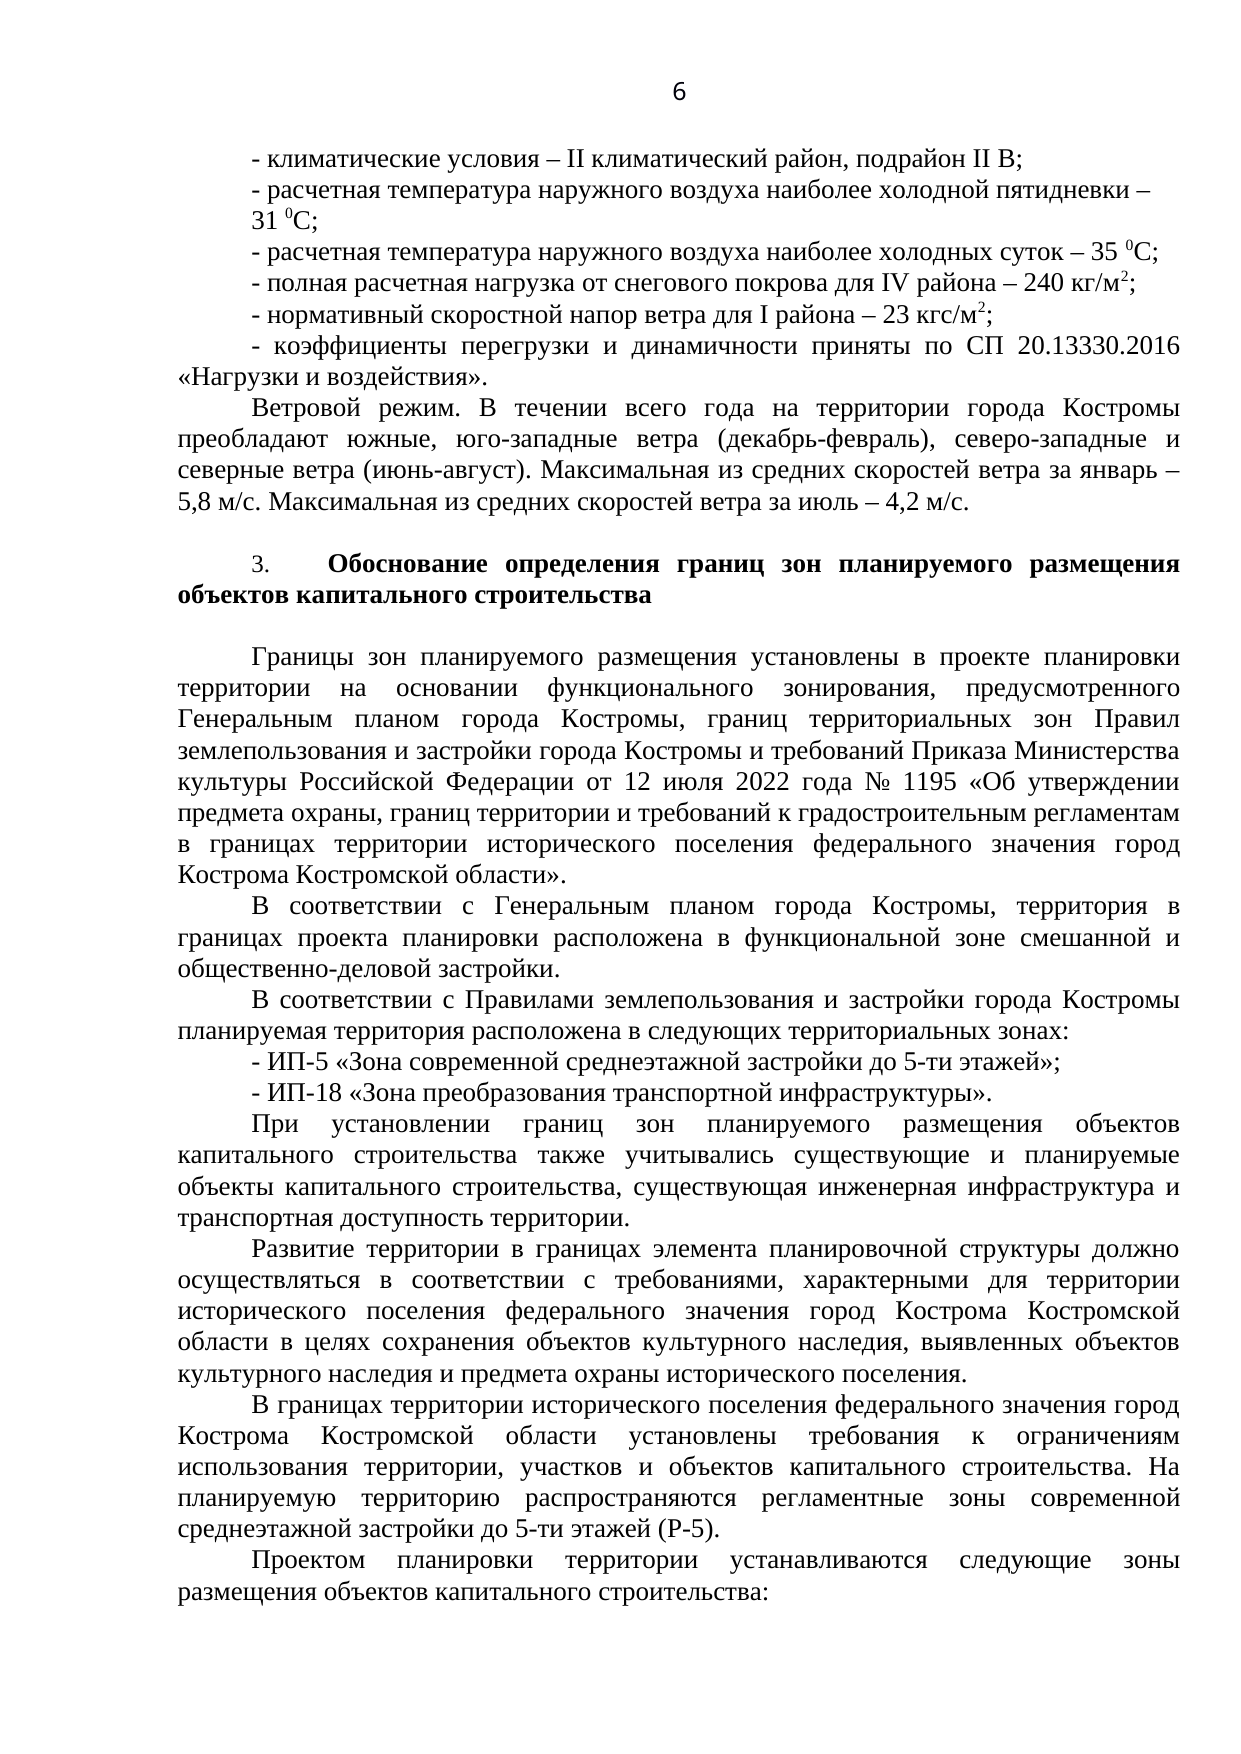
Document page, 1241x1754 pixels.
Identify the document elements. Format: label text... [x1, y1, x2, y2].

text - расчетная температура наружного воздуха наиболее холодных суток – 35 0С; [177, 235, 1181, 267]
text - нормативный скоростной напор ветра для I района – 23 кгс/м2; [177, 298, 1181, 329]
text 31 0С; [177, 204, 1181, 235]
text В соответствии с Правилами землепользования и застройки города Костромы планируемая территория расположена в следующих территориальных зонах: [177, 983, 1181, 1045]
text - расчетная температура наружного воздуха наиболее холодной пятидневки – [177, 173, 1181, 204]
list Обоснование определения границ зон планируемого размещения объектов капитального строительства [177, 547, 1181, 609]
text Ветровой режим. В течении всего года на территории города Костромы преобладают южные, юго-западные ветра (декабрь-февраль), северо-западные и северные ветра (июнь-август). Максимальная из средних скоростей ветра за январь – 5,8 м/с. Максимальная из средних скоростей ветра за июль – 4,2 м/с. [177, 391, 1181, 516]
text - ИП-18 «Зона преобразования транспортной инфраструктуры». [177, 1076, 1181, 1107]
text Проектом планировки территории устанавливаются следующие зоны размещения объектов капитального строительства: [177, 1543, 1181, 1606]
text - коэффициенты перегрузки и динамичности приняты по СП 20.13330.2016 «Нагрузки и воздействия». [177, 329, 1181, 391]
text Развитие территории в границах элемента планировочной структуры должно осуществляться в соответствии с требованиями, характерными для территории исторического поселения федерального значения город Кострома Костромской области в целях сохранения объектов культурного наследия, выявленных объектов культурного наследия и предмета охраны исторического поселения. [177, 1232, 1181, 1388]
text - климатические условия – II климатический район, подрайон II В; [177, 142, 1181, 173]
text При установлении границ зон планируемого размещения объектов капитального строительства также учитывались существующие и планируемые объекты капитального строительства, существующая инженерная инфраструктура и транспортная доступность территории. [177, 1107, 1181, 1232]
text - ИП-5 «Зона современной среднеэтажной застройки до 5-ти этажей»; [177, 1045, 1181, 1076]
text - полная расчетная нагрузка от снегового покрова для IV района – 240 кг/м2; [177, 267, 1181, 298]
text Границы зон планируемого размещения установлены в проекте планировки территории на основании функционального зонирования, предусмотренного Генеральным планом города Костромы, границ территориальных зон Правил землепользования и застройки города Костромы и требований Приказа Министерства культуры Российской Федерации от 12 июля 2022 года № 1195 «Об утверждении предмета охраны, границ территории и требований к градостроительным регламентам в границах территории исторического поселения федерального значения город Кострома Костромской области». [177, 640, 1181, 889]
text В границах территории исторического поселения федерального значения город Кострома Костромской области установлены требования к ограничениям использования территории, участков и объектов капитального строительства. На планируемую территорию распространяются регламентные зоны современной среднеэтажной застройки до 5-ти этажей (Р-5). [177, 1388, 1181, 1543]
text В соответствии с Генеральным планом города Костромы, территория в границах проекта планировки расположена в функциональной зоне смешанной и общественно-деловой застройки. [177, 889, 1181, 983]
